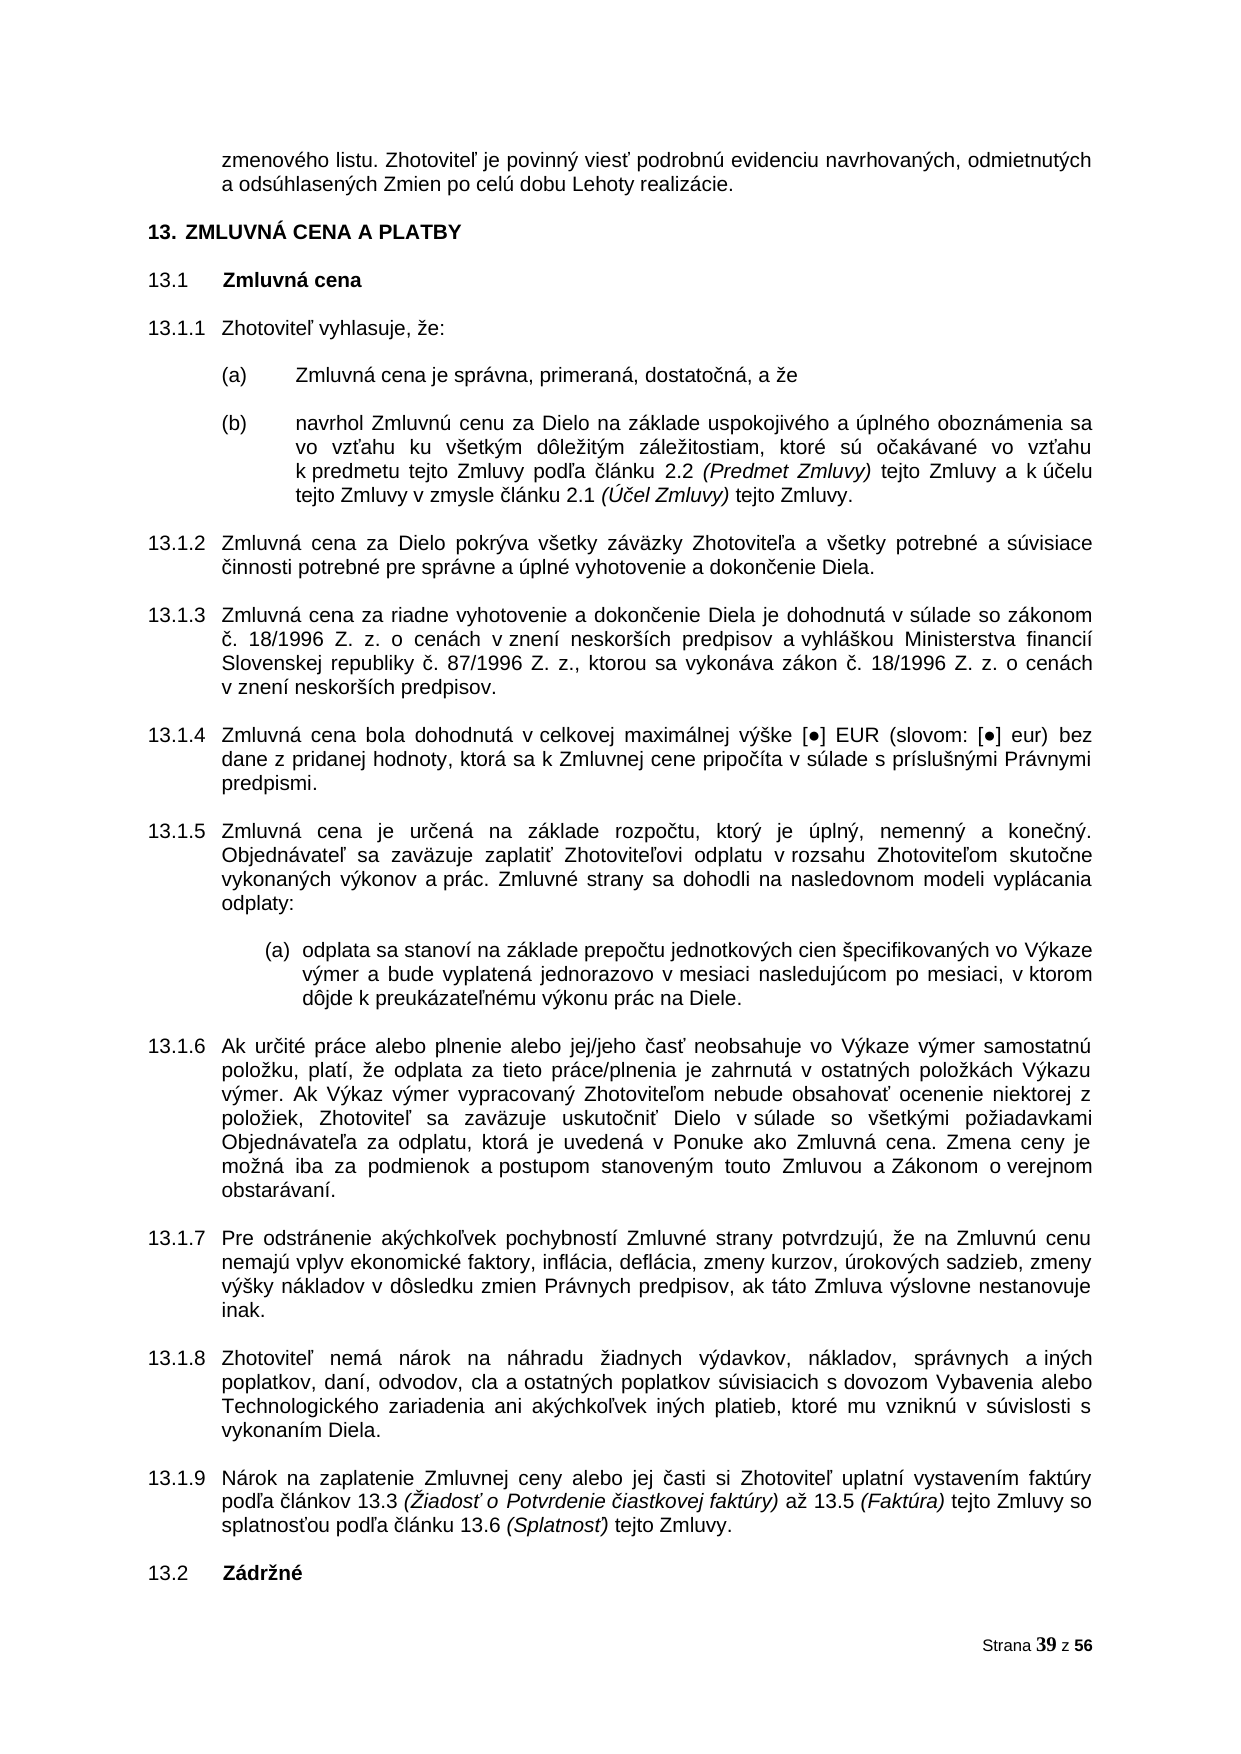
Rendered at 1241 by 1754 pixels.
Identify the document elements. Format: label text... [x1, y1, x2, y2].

list ZMLUVNÁ CENA A PLATBY [148, 219, 1093, 243]
list Zmluvná cena za riadne vyhotovenie a dokončenie Diela je dohodnutá v súlade so zákonom č. 18/1996 Z. z. o cenách v znení neskorších predpisov a vyhláškou Ministerstva financií Slovenskej republiky č. 87/1996 Z. z., ktorou sa vykonáva zákon č. 18/1996 Z. z. o cenách v znení neskorších predpisov. [148, 603, 1093, 699]
list odplata sa stanoví na základe prepočtu jednotkových cien špecifikovaných vo Výkaze výmer a bude vyplatená jednorazovo v mesiaci nasledujúcom po mesiaci, v ktorom dôjde k preukázateľnému výkonu prác na Diele. [264, 938, 1093, 1010]
list Zádržné [148, 1561, 1093, 1585]
list Zmluvná cena [148, 267, 1093, 291]
list Ak určité práce alebo plnenie alebo jej/jeho časť neobsahuje vo Výkaze výmer samostatnú položku, platí, že odplata za tieto práce/plnenia je zahrnutá v ostatných položkách Výkazu výmer. Ak Výkaz výmer vypracovaný Zhotoviteľom nebude obsahovať ocenenie niektorej z položiek, Zhotoviteľ sa zaväzuje uskutočniť Dielo v súlade so všetkými požiadavkami Objednávateľa za odplatu, ktorá je uvedená v Ponuke ako Zmluvná cena. Zmena ceny je možná iba za podmienok a postupom stanoveným touto Zmluvou a Zákonom o verejnom obstarávaní. [148, 1034, 1093, 1202]
list Zmluvná cena je správna, primeraná, dostatočná, a že [221, 363, 1093, 387]
list Zmluvná cena je určená na základe rozpočtu, ktorý je úplný, nemenný a konečný. Objednávateľ sa zaväzuje zaplatiť Zhotoviteľovi odplatu v rozsahu Zhotoviteľom skutočne vykonaných výkonov a prác. Zmluvné strany sa dohodli na nasledovnom modeli vyplácania odplaty: [148, 818, 1093, 914]
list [148, 148, 1093, 196]
list Zmluvná cena za Dielo pokrýva všetky záväzky Zhotoviteľa a všetky potrebné a súvisiace činnosti potrebné pre správne a úplné vyhotovenie a dokončenie Diela. [148, 531, 1093, 579]
list Pre odstránenie akýchkoľvek pochybností Zmluvné strany potvrdzujú, že na Zmluvnú cenu nemajú vplyv ekonomické faktory, inflácia, deflácia, zmeny kurzov, úrokových sadzieb, zmeny výšky nákladov v dôsledku zmien Právnych predpisov, ak táto Zmluva výslovne nestanovuje inak. [148, 1226, 1093, 1322]
list navrhol Zmluvnú cenu za Dielo na základe uspokojivého a úplného oboznámenia sa vo vzťahu ku všetkým dôležitým záležitostiam, ktoré sú očakávané vo vzťahu k predmetu tejto Zmluvy podľa článku 2.2 (Predmet Zmluvy) tejto Zmluvy a k účelu tejto Zmluvy v zmysle článku 2.1 (Účel Zmluvy) tejto Zmluvy. [221, 411, 1093, 507]
list Zmluvná cena bola dohodnutá v celkovej maximálnej výške [●] EUR (slovom: [●] eur) bez dane z pridanej hodnoty, ktorá sa k Zmluvnej cene pripočíta v súlade s príslušnými Právnymi predpismi. [148, 723, 1093, 794]
list Zhotoviteľ nemá nárok na náhradu žiadnych výdavkov, nákladov, správnych a iných poplatkov, daní, odvodov, cla a ostatných poplatkov súvisiacich s dovozom Vybavenia alebo Technologického zariadenia ani akýchkoľvek iných platieb, ktoré mu vzniknú v súvislosti s vykonaním Diela. [148, 1346, 1093, 1441]
list Nárok na zaplatenie Zmluvnej ceny alebo jej časti si Zhotoviteľ uplatní vystavením faktúry podľa článkov 13.3 (Žiadosť o Potvrdenie čiastkovej faktúry) až 13.5 (Faktúra) tejto Zmluvy so splatnosťou podľa článku 13.6 (Splatnosť) tejto Zmluvy. [148, 1465, 1093, 1537]
list Zhotoviteľ vyhlasuje, že: [148, 315, 1093, 339]
